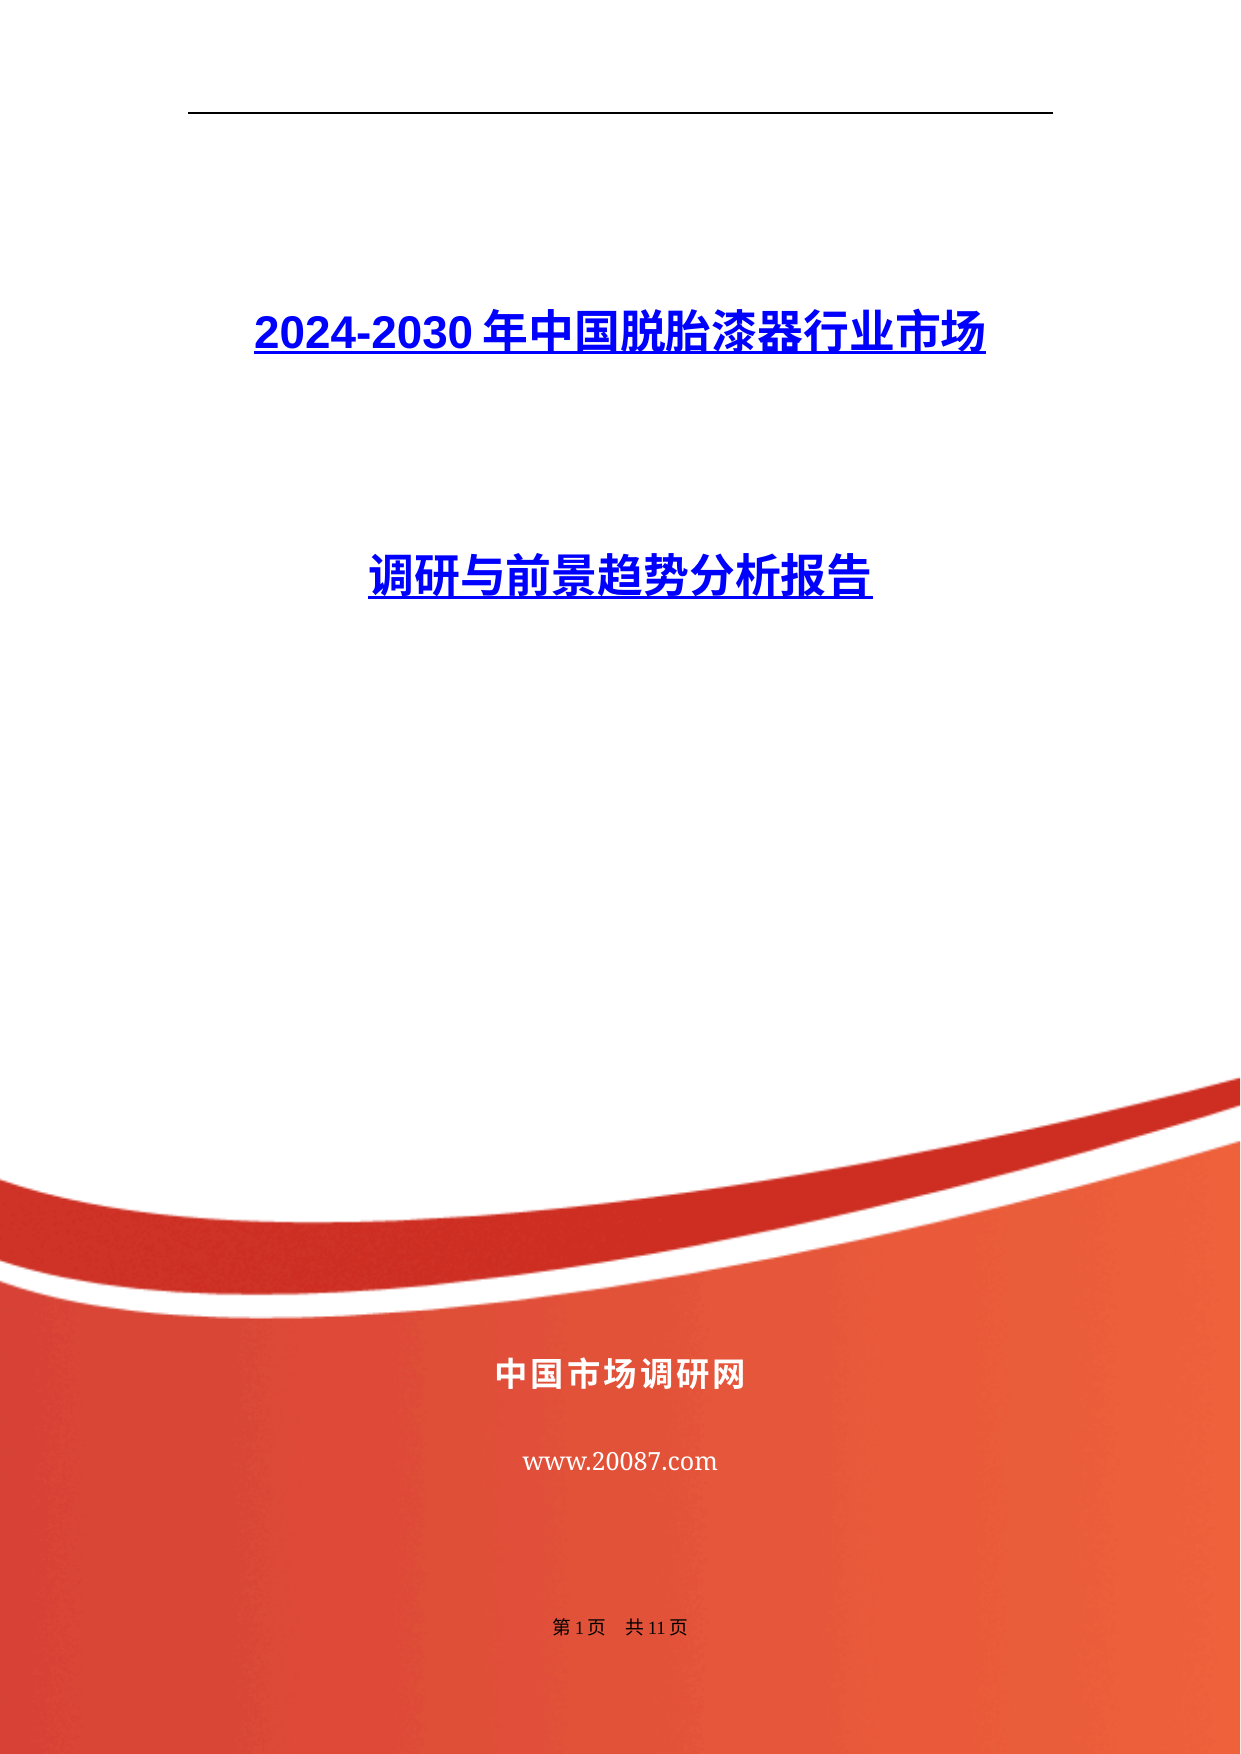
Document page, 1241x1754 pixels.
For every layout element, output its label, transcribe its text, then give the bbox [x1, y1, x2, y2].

text www.20087.com [187, 1428, 1053, 1493]
subtitle 中国市场调研网 [187, 1339, 1053, 1404]
picture [0, 1006, 1241, 1754]
table_header 2024-2030年中国脱胎漆器行业市场调研与前景趋势分析报告 [188, 207, 1053, 773]
